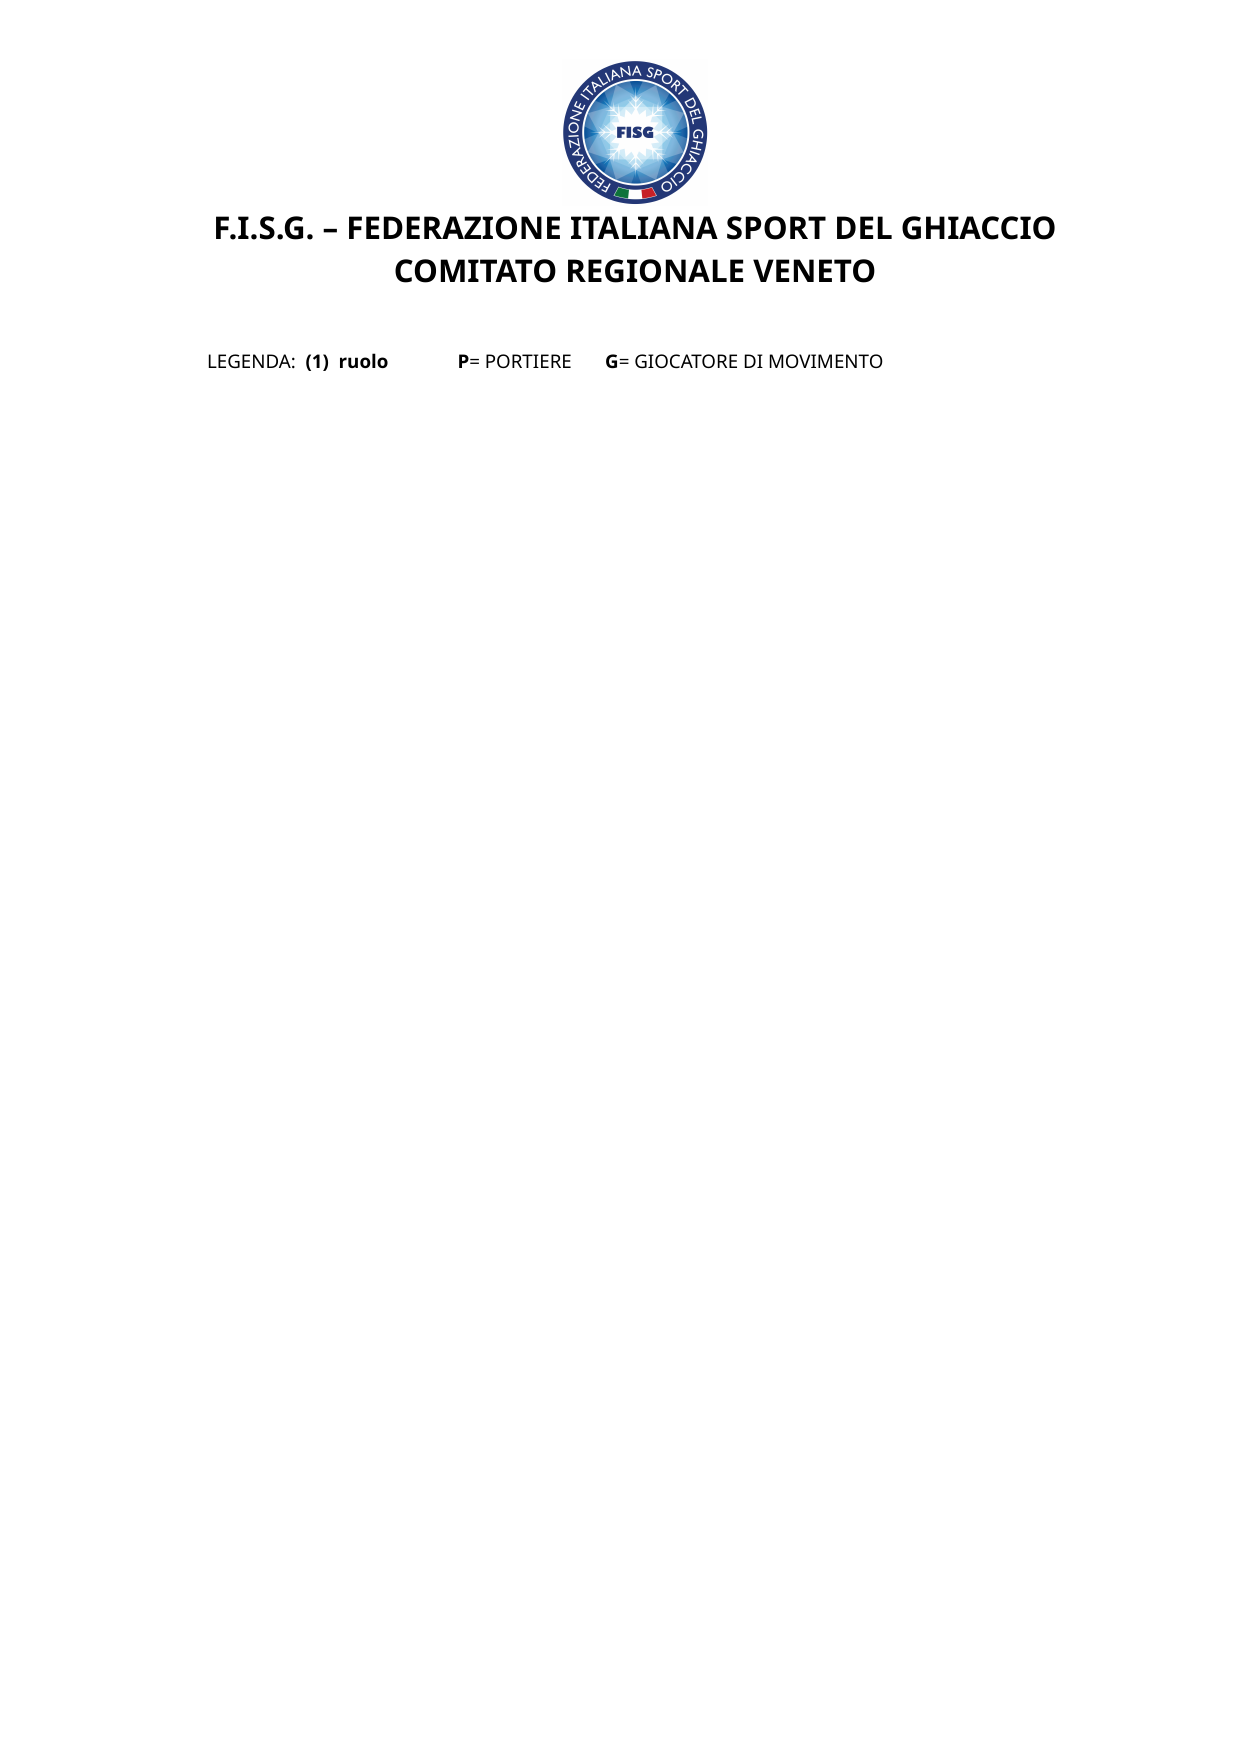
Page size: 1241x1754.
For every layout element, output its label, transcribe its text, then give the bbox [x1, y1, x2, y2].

picture [561, 59, 709, 206]
text LEGENDA: (1) ruolo P= PORTIERE G= GIOCATORE DI MOVIMENTO [207, 348, 1063, 373]
